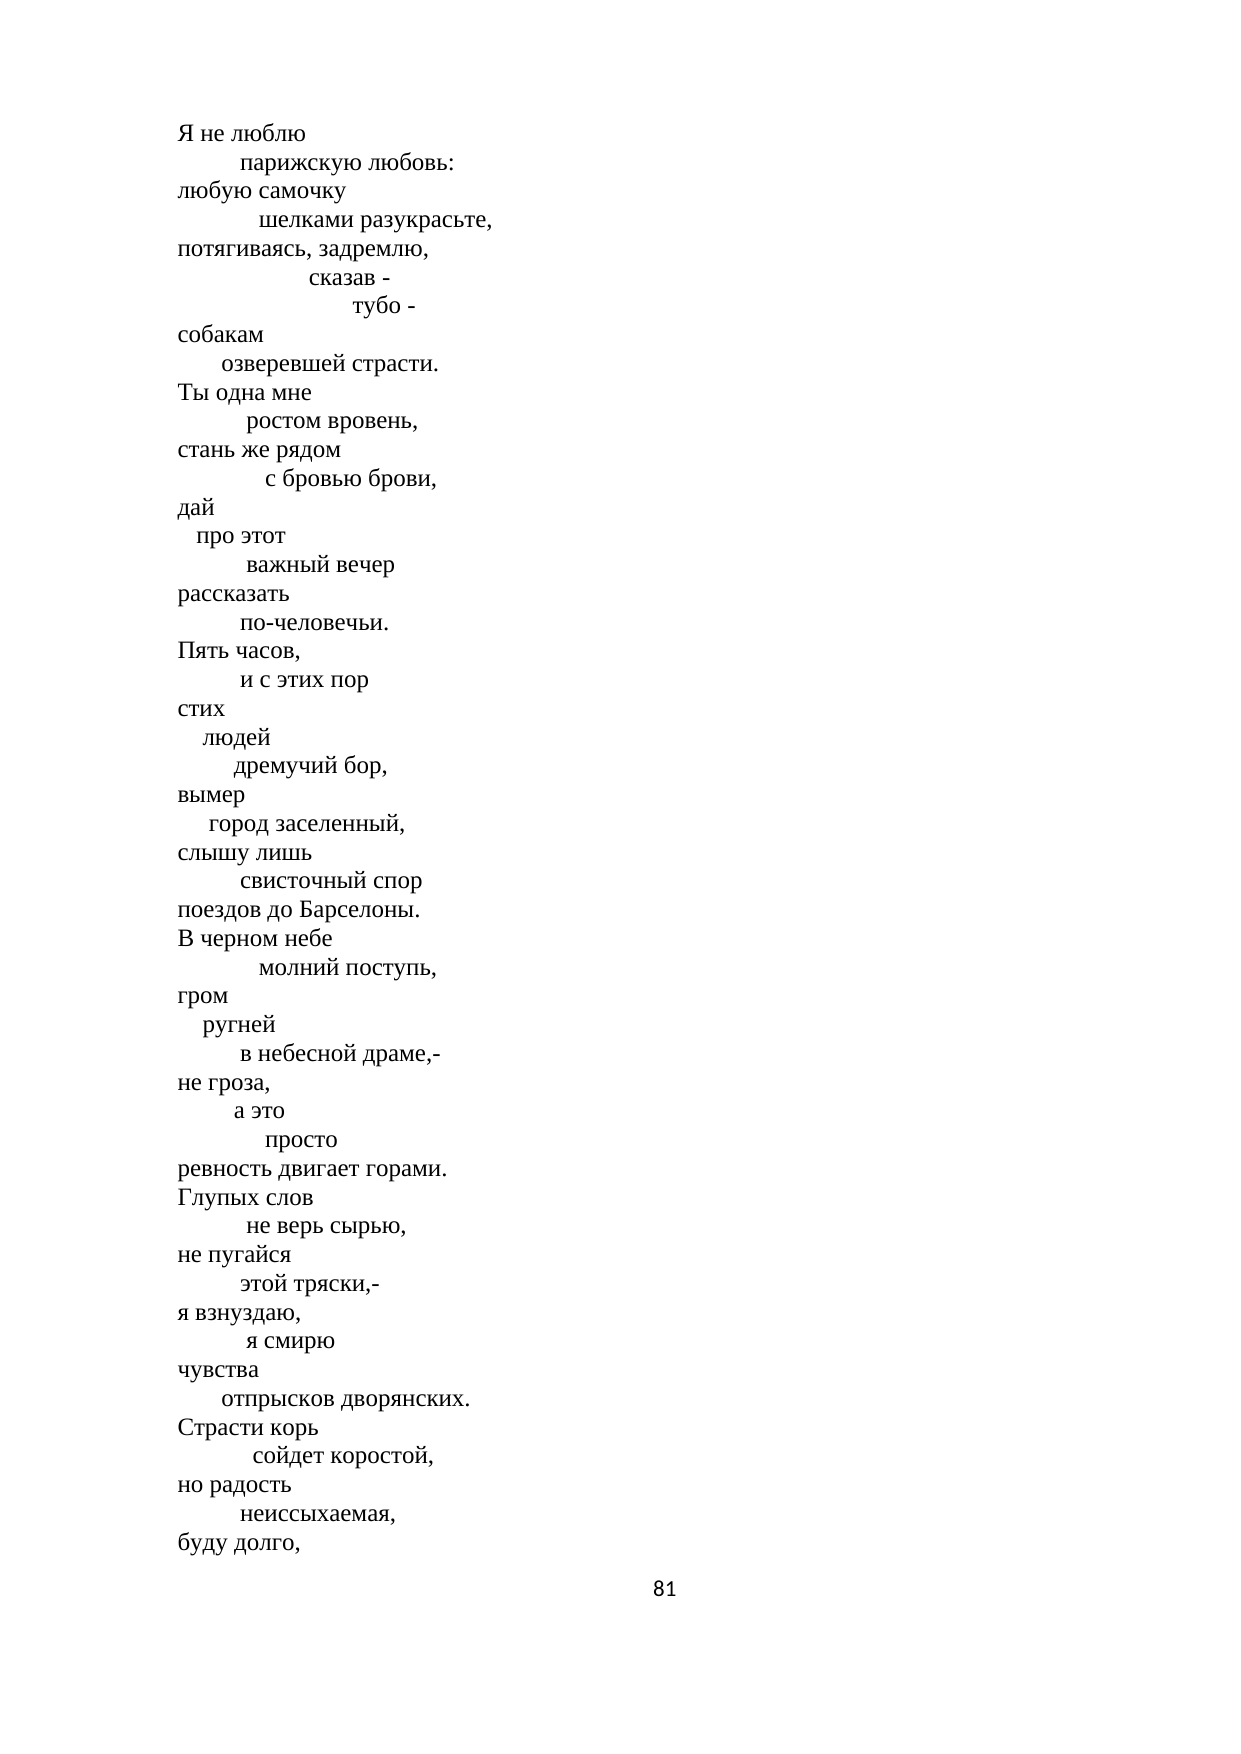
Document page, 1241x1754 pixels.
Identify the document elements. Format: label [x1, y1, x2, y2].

text [177, 118, 1152, 1556]
